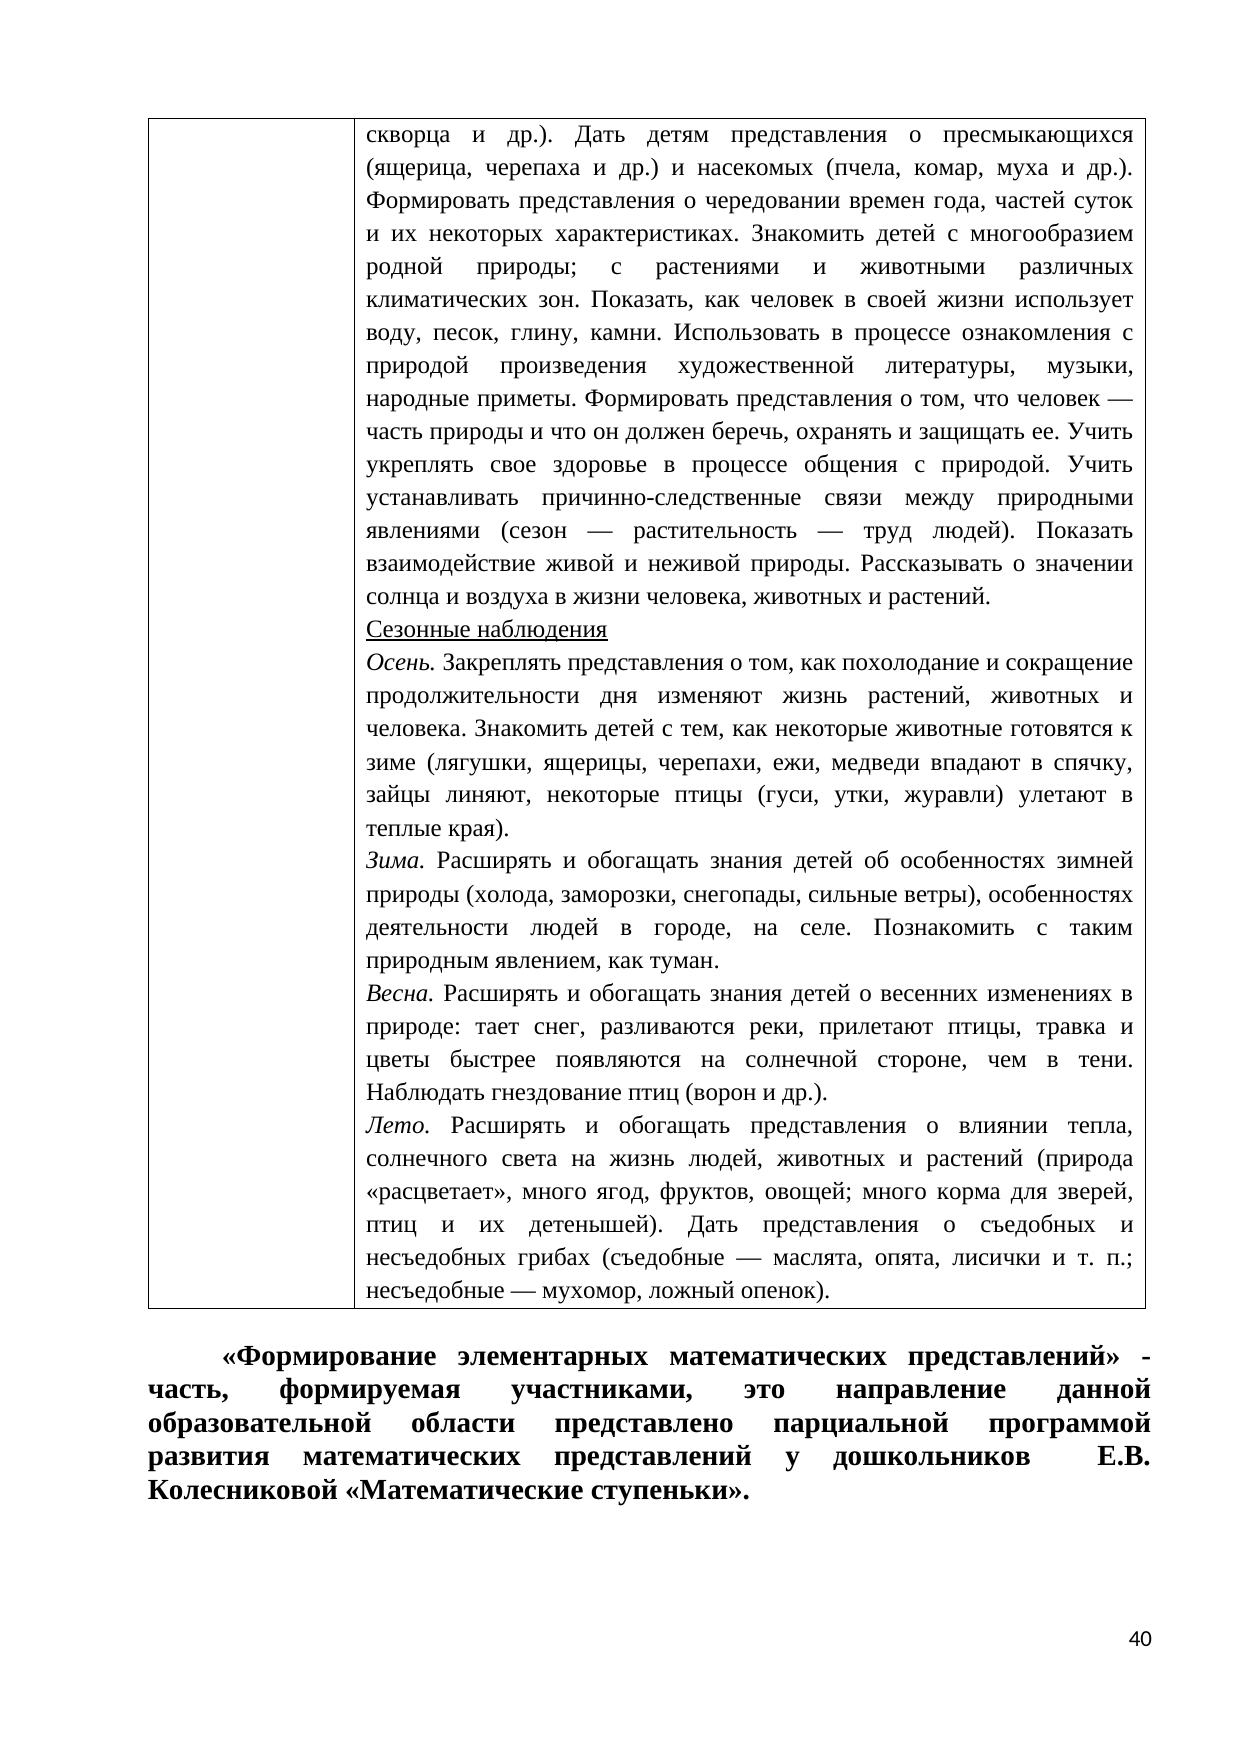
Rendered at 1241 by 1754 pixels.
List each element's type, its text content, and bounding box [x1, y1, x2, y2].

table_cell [149, 119, 354, 1307]
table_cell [355, 119, 1145, 1307]
text «Формирование элементарных математических представлений» - часть, формируемая участниками, это направление данной образовательной области представлено парциальной программой развития математических представлений у дошкольников Е.В. Колесниковой «Математические ступеньки». [148, 1338, 1152, 1505]
